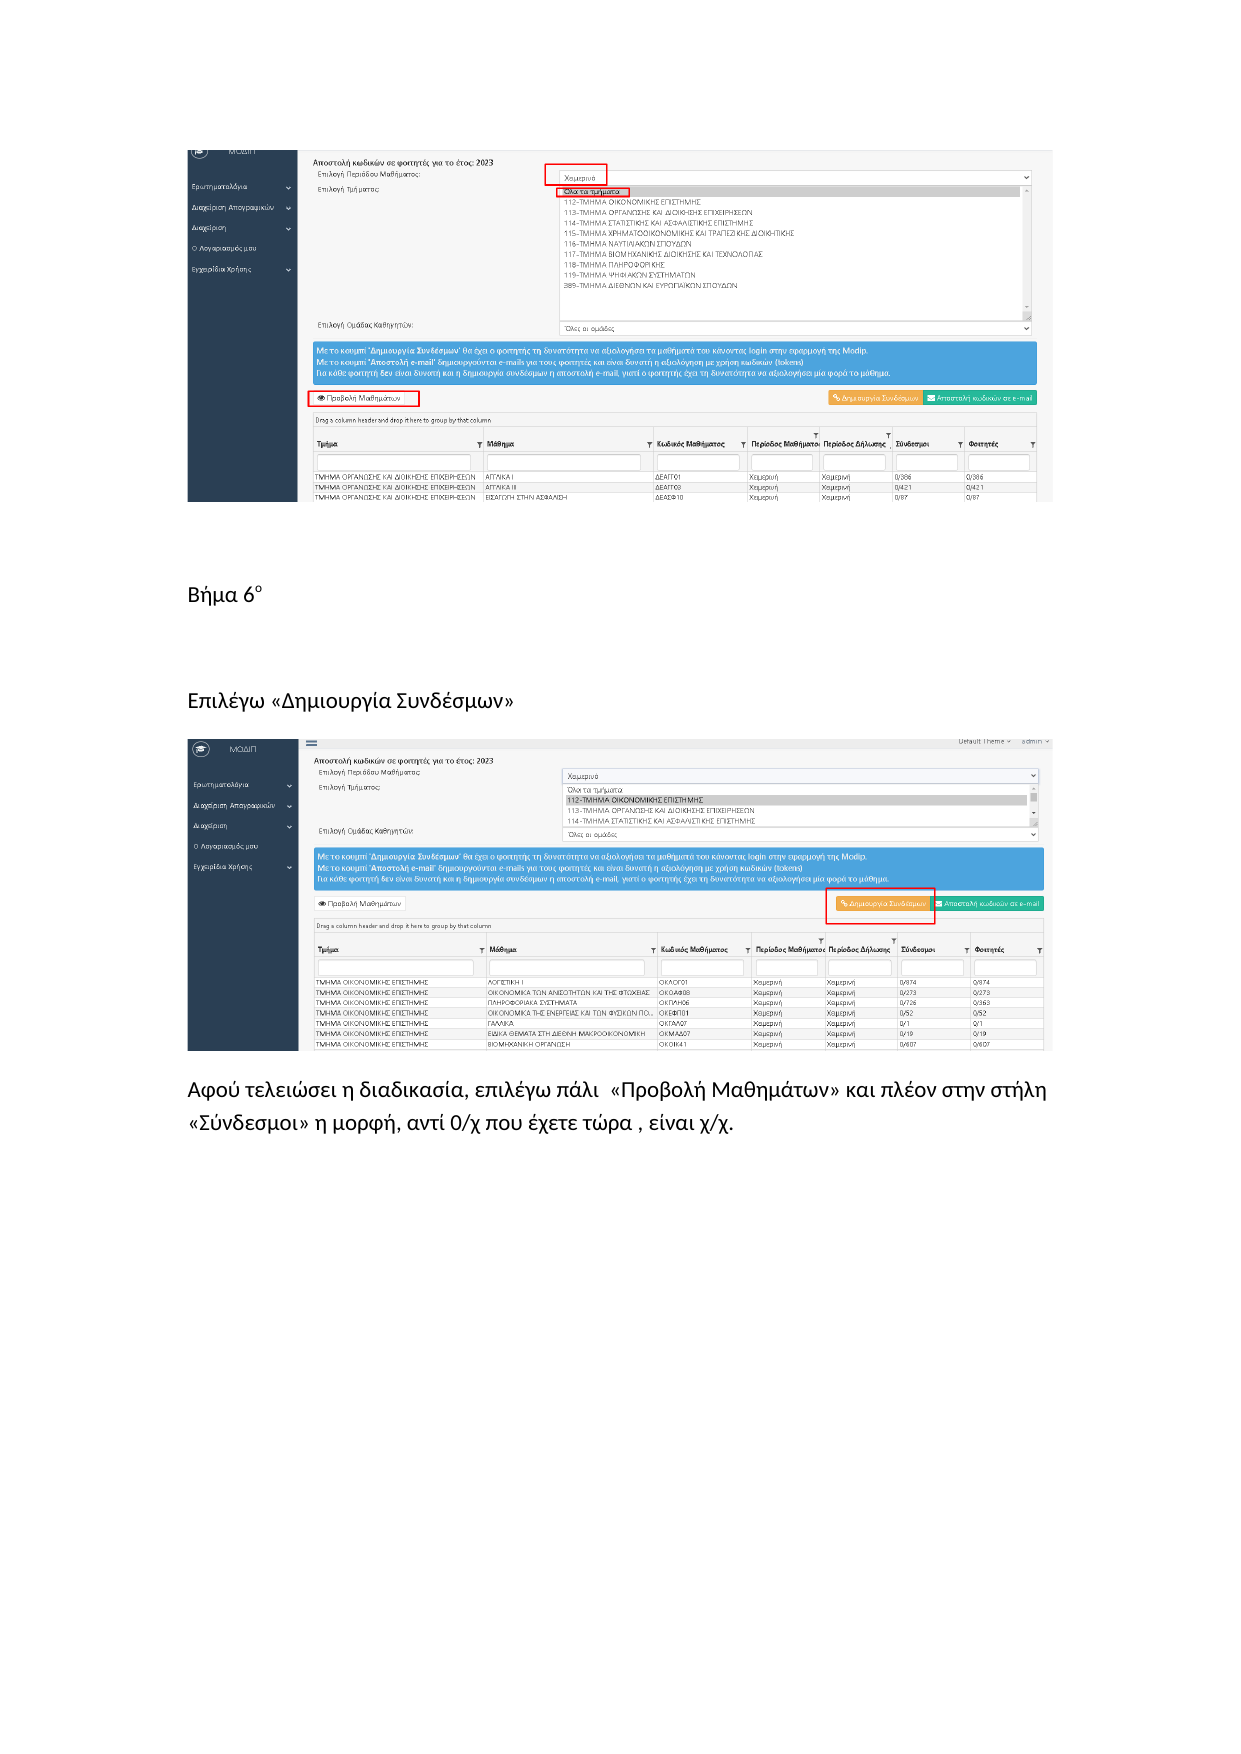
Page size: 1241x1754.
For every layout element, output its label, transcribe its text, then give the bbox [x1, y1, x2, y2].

text Επιλέγω «Δημιουργία Συνδέσμων» [187, 686, 1053, 714]
text Βήμα 6ο [187, 580, 1053, 608]
picture [187, 150, 1053, 502]
picture [187, 739, 1053, 1051]
text Αφού τελειώσει η διαδικασία, επιλέγω πάλι «Προβολή Μαθημάτων» και πλέον στην στήλη «Σύνδεσμοι» η μορφή, αντί 0/χ που έχετε τώρα , είναι χ/χ. [187, 1075, 1053, 1136]
